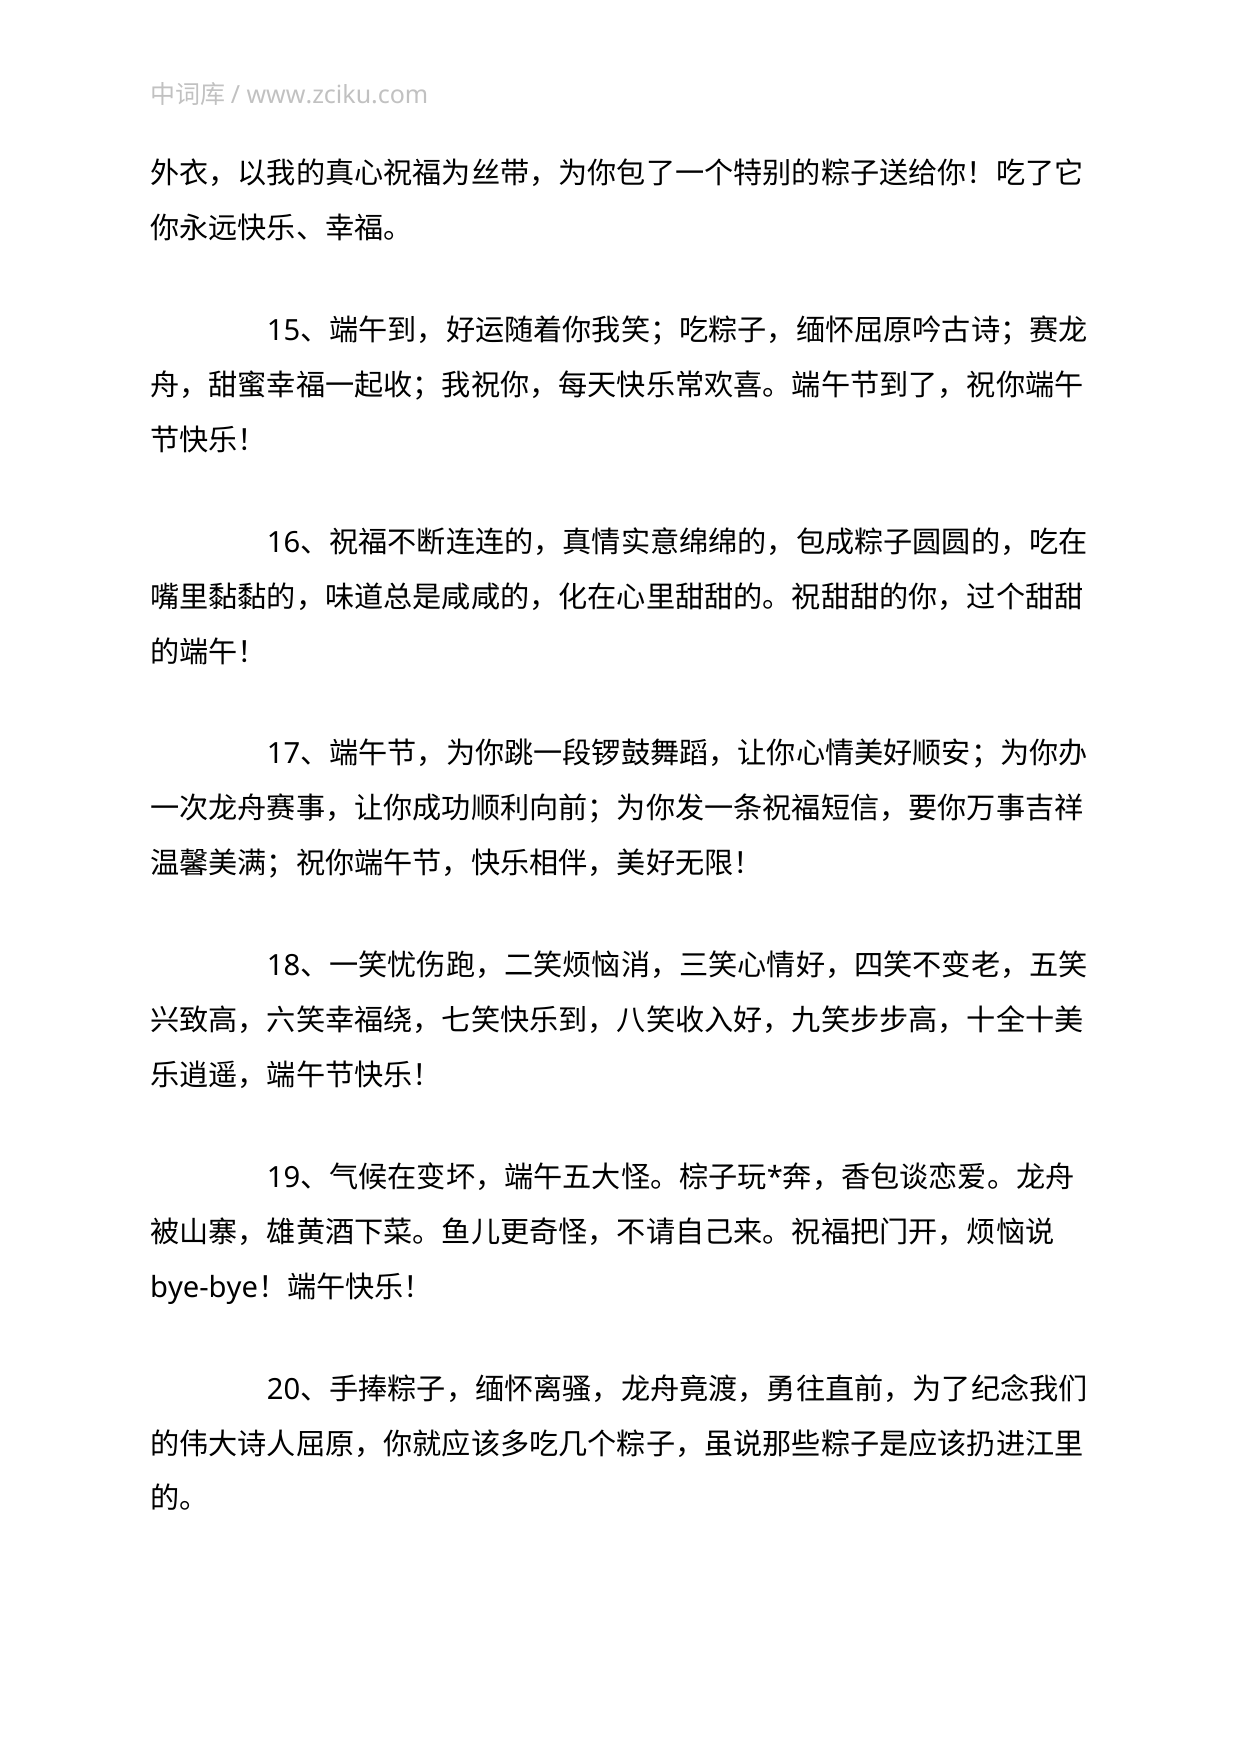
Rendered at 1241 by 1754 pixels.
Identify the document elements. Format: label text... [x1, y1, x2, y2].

text 19、气候在变坏，端午五大怪。棕子玩*奔，香包谈恋爱。龙舟被山寨，雄黄酒下菜。鱼儿更奇怪，不请自己来。祝福把门开，烦恼说bye-bye！端午快乐！ [150, 1153, 1090, 1306]
text 15、端午到，好运随着你我笑；吃粽子，缅怀屈原吟古诗；赛龙舟，甜蜜幸福一起收；我祝你，每天快乐常欢喜。端午节到了，祝你端午节快乐！ [150, 307, 1090, 459]
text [150, 150, 1090, 247]
text 18、一笑忧伤跑，二笑烦恼消，三笑心情好，四笑不变老，五笑兴致高，六笑幸福绕，七笑快乐到，八笑收入好，九笑步步高，十全十美乐逍遥，端午节快乐！ [150, 942, 1090, 1094]
text 20、手捧粽子，缅怀离骚，龙舟竟渡，勇往直前，为了纪念我们的伟大诗人屈原，你就应该多吃几个粽子，虽说那些粽子是应该扔进江里的。 [150, 1365, 1090, 1517]
text 17、端午节，为你跳一段锣鼓舞蹈，让你心情美好顺安；为你办一次龙舟赛事，让你成功顺利向前；为你发一条祝福短信，要你万事吉祥温馨美满；祝你端午节，快乐相伴，美好无限！ [150, 730, 1090, 882]
text 16、祝福不断连连的，真情实意绵绵的，包成粽子圆圆的，吃在嘴里黏黏的，味道总是咸咸的，化在心里甜甜的。祝甜甜的你，过个甜甜的端午！ [150, 518, 1090, 671]
